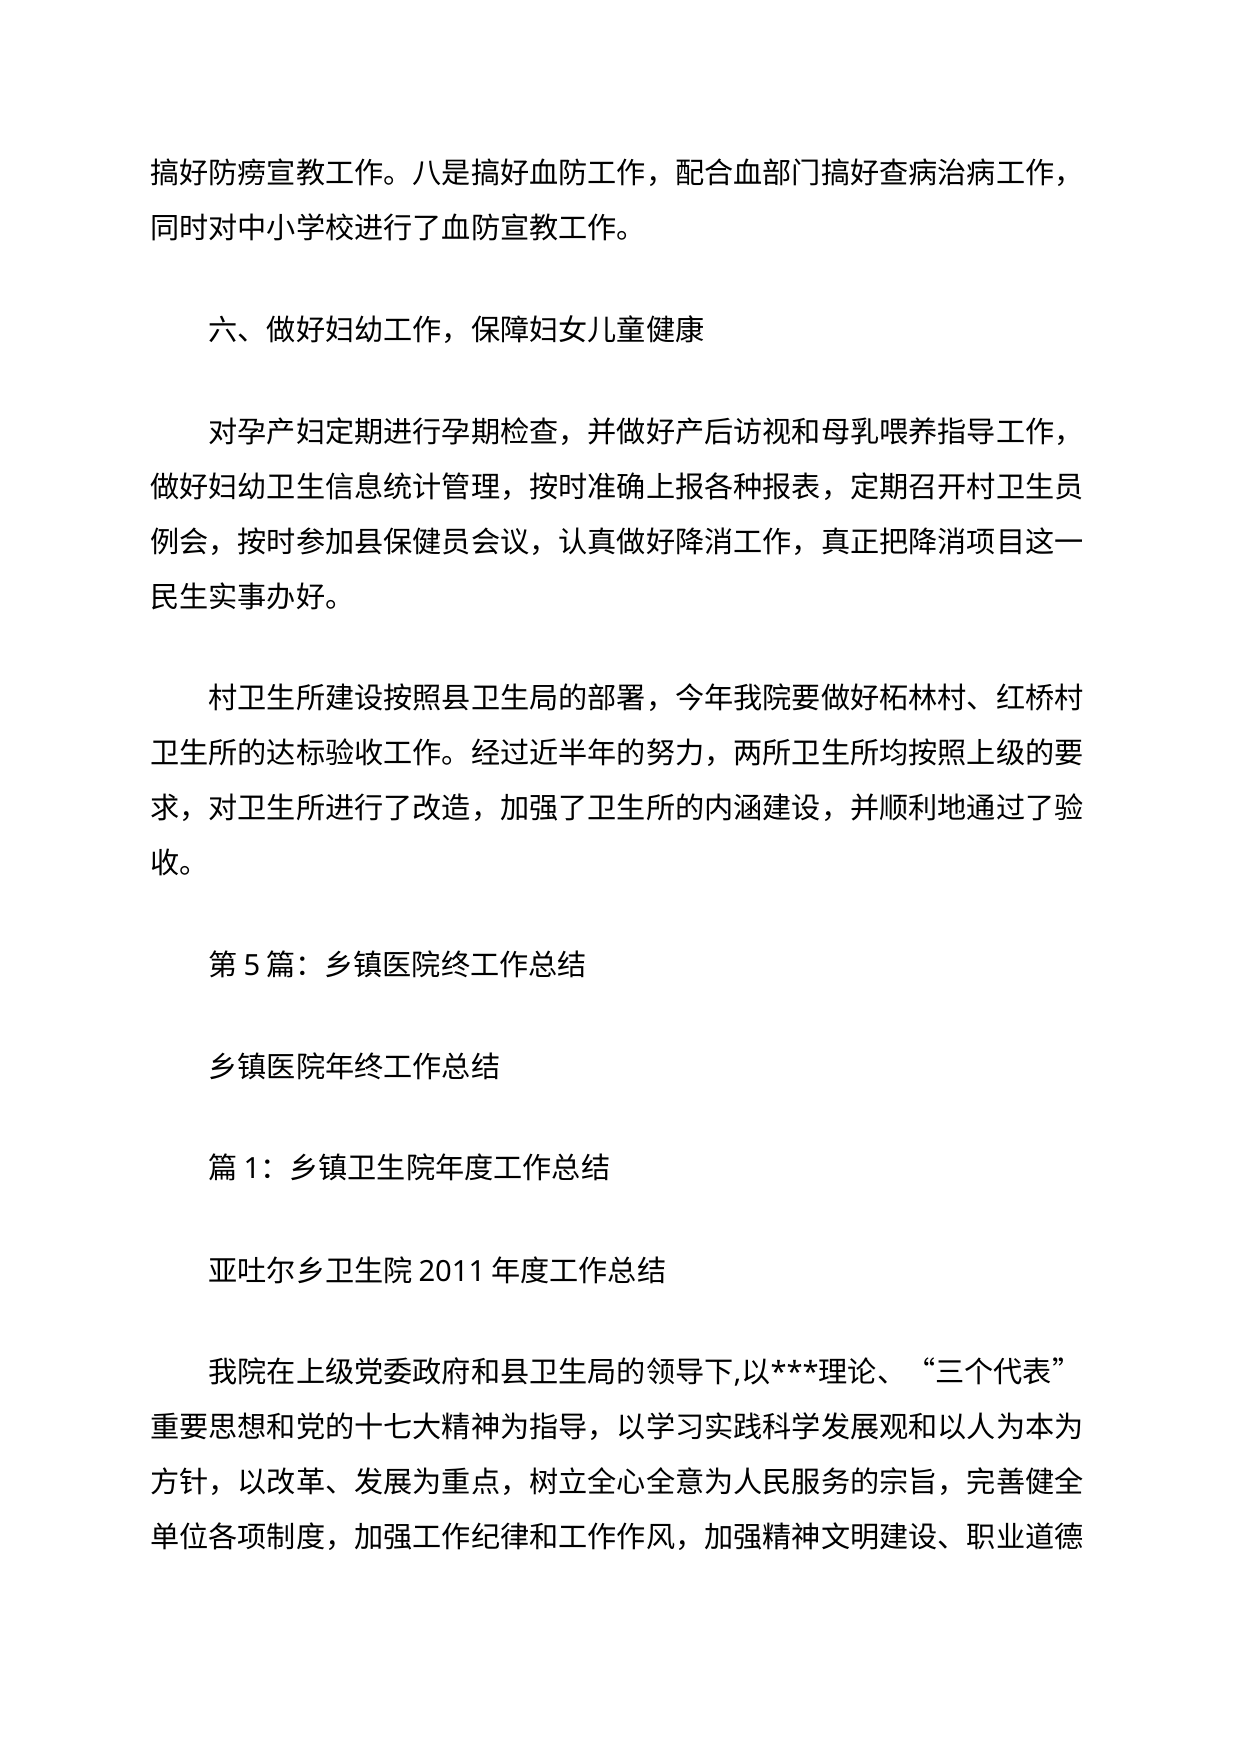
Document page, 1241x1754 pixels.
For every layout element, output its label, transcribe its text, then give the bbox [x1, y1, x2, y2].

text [150, 1349, 1090, 1556]
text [150, 150, 1090, 247]
text 六、做好妇幼工作，保障妇女儿童健康 [150, 307, 1090, 349]
text 篇1：乡镇卫生院年度工作总结 [150, 1145, 1090, 1187]
text 乡镇医院年终工作总结 [150, 1043, 1090, 1086]
text 亚吐尔乡卫生院2011年度工作总结 [150, 1247, 1090, 1289]
text 对孕产妇定期进行孕期检查，并做好产后访视和母乳喂养指导工作，做好妇幼卫生信息统计管理，按时准确上报各种报表，定期召开村卫生员例会，按时参加县保健员会议，认真做好降消工作，真正把降消项目这一民生实事办好。 [150, 408, 1090, 615]
text 第5篇：乡镇医院终工作总结 [150, 941, 1090, 984]
text 村卫生所建设按照县卫生局的部署，今年我院要做好柘林村、红桥村卫生所的达标验收工作。经过近半年的努力，两所卫生所均按照上级的要求，对卫生所进行了改造，加强了卫生所的内涵建设，并顺利地通过了验收。 [150, 675, 1090, 882]
